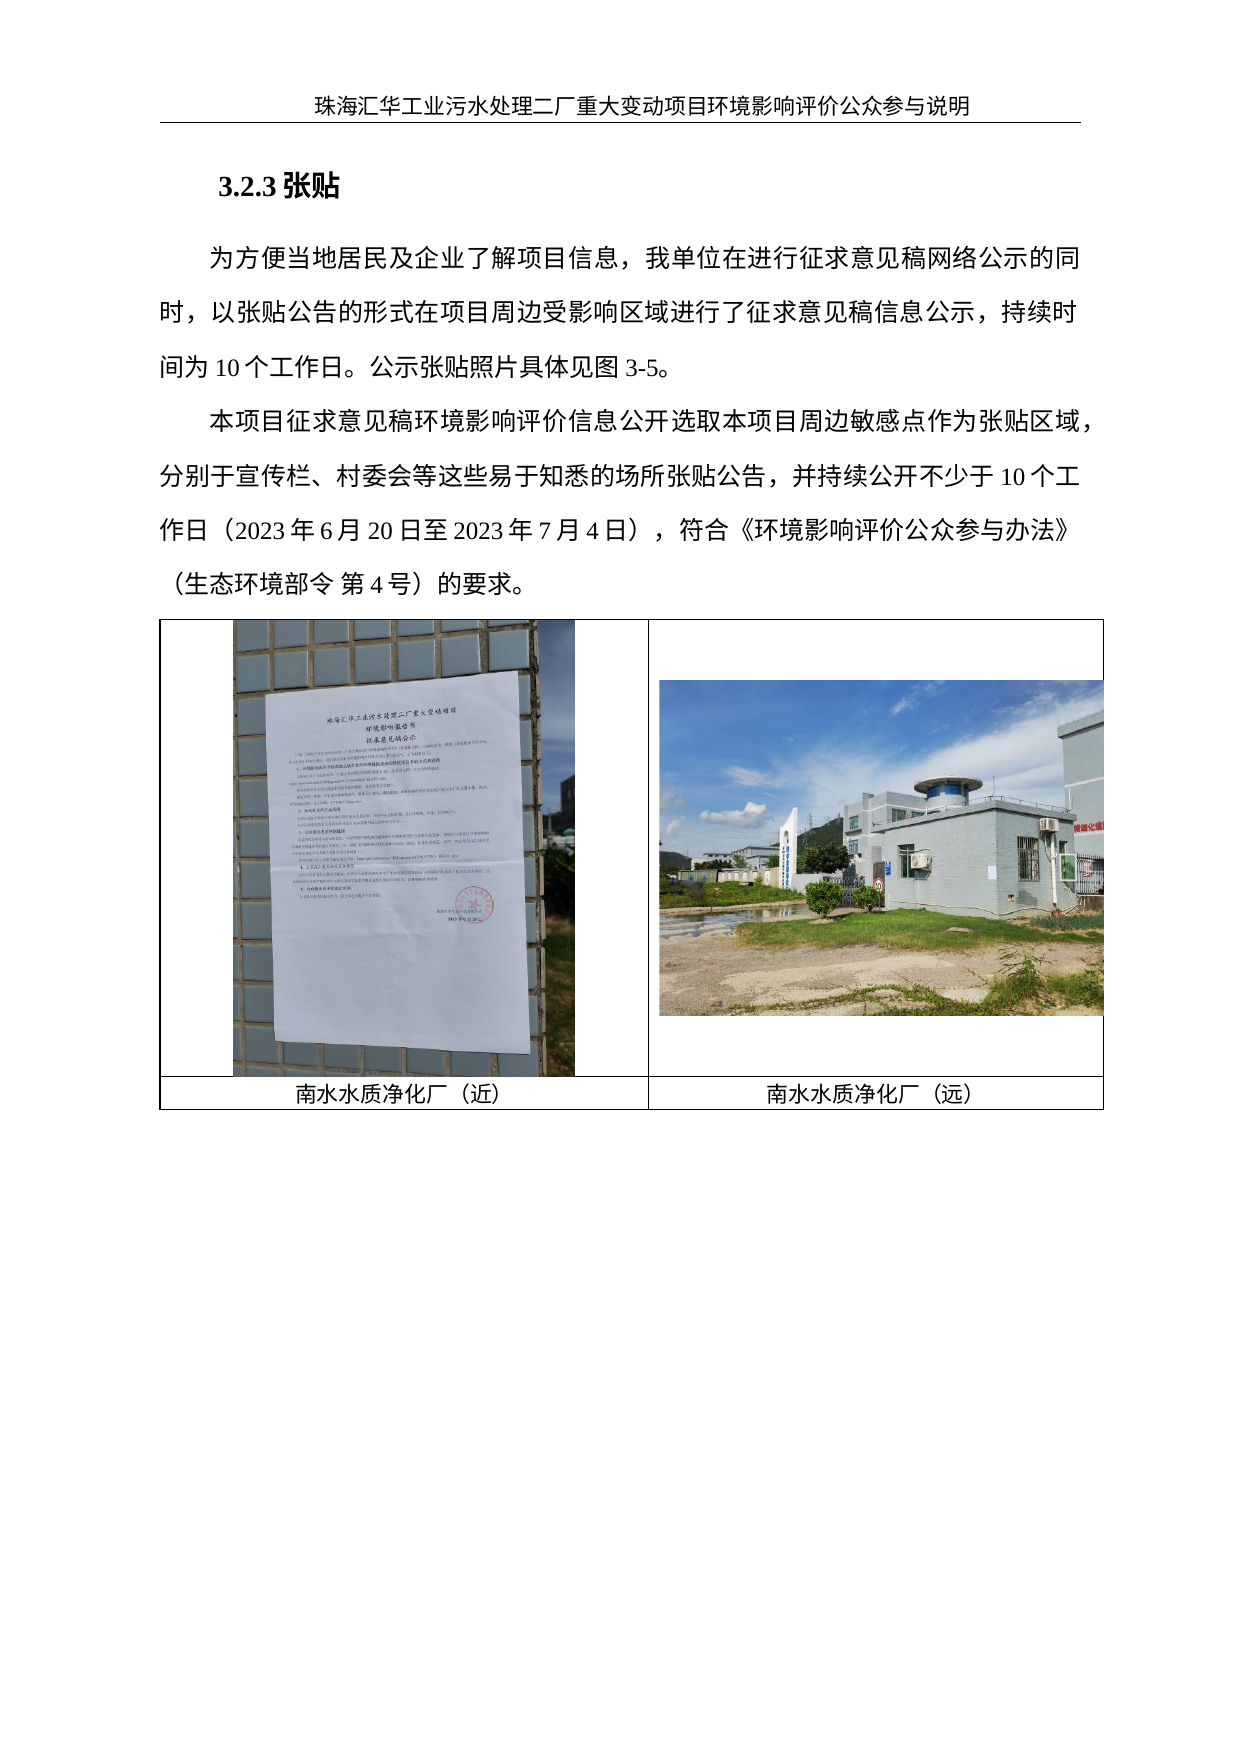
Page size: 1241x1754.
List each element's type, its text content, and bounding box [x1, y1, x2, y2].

picture [659, 680, 1104, 1016]
table_cell 南水水质净化厂（近） [161, 1077, 648, 1109]
picture [233, 620, 575, 1077]
table_header [575, 620, 648, 1076]
table_header [649, 620, 1103, 1076]
table_header [161, 620, 233, 1076]
subtitle 3.2.3张贴 [159, 162, 1081, 205]
text 本项目征求意见稿环境影响评价信息公开选取本项目周边敏感点作为张贴区域，分别于宣传栏、村委会等这些易于知悉的场所张贴公告，并持续公开不少于10个工作日（2023年6月20日至2023年7月4日），符合《环境影响评价公众参与办法》（生态环境部令 第4号）的要求。 [159, 402, 1081, 601]
text 为方便当地居民及企业了解项目信息，我单位在进行征求意见稿网络公示的同时，以张贴公告的形式在项目周边受影响区域进行了征求意见稿信息公示，持续时间为10个工作日。公示张贴照片具体见图 3-5。 [159, 238, 1081, 383]
table_cell 南水水质净化厂（远） [649, 1077, 1103, 1109]
